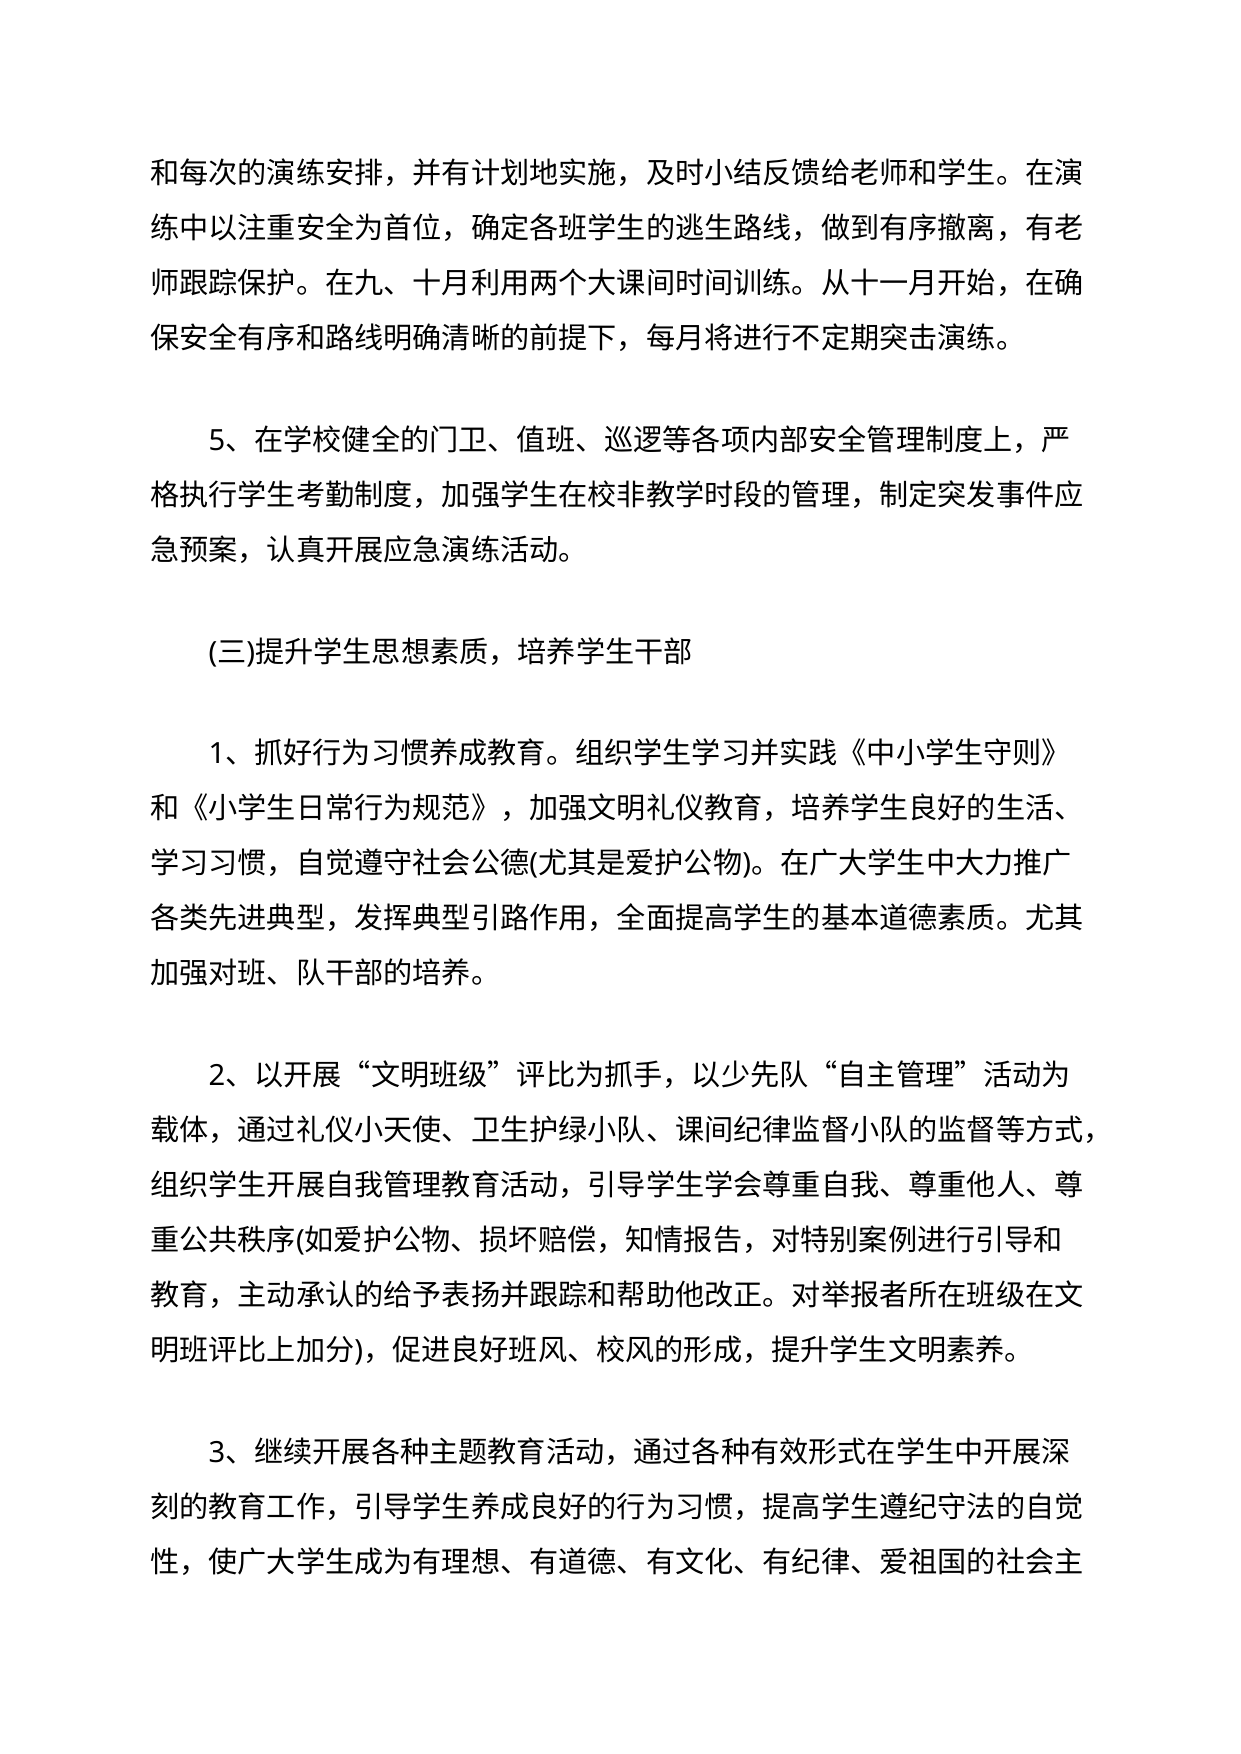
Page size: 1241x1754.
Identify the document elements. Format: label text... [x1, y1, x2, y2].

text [150, 150, 1090, 357]
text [150, 1428, 1090, 1581]
text 1、抓好行为习惯养成教育。组织学生学习并实践《中小学生守则》和《小学生日常行为规范》，加强文明礼仪教育，培养学生良好的生活、学习习惯，自觉遵守社会公德(尤其是爱护公物)。在广大学生中大力推广各类先进典型，发挥典型引路作用，全面提高学生的基本道德素质。尤其加强对班、队干部的培养。 [150, 730, 1090, 992]
text (三)提升学生思想素质，培养学生干部 [150, 628, 1090, 671]
text 2、以开展“文明班级”评比为抓手，以少先队“自主管理”活动为载体，通过礼仪小天使、卫生护绿小队、课间纪律监督小队的监督等方式，组织学生开展自我管理教育活动，引导学生学会尊重自我、尊重他人、尊重公共秩序(如爱护公物、损坏赔偿，知情报告，对特别案例进行引导和教育，主动承认的给予表扬并跟踪和帮助他改正。对举报者所在班级在文明班评比上加分)，促进良好班风、校风的形成，提升学生文明素养。 [150, 1052, 1090, 1369]
text 5、在学校健全的门卫、值班、巡逻等各项内部安全管理制度上，严格执行学生考勤制度，加强学生在校非教学时段的管理，制定突发事件应急预案，认真开展应急演练活动。 [150, 416, 1090, 569]
